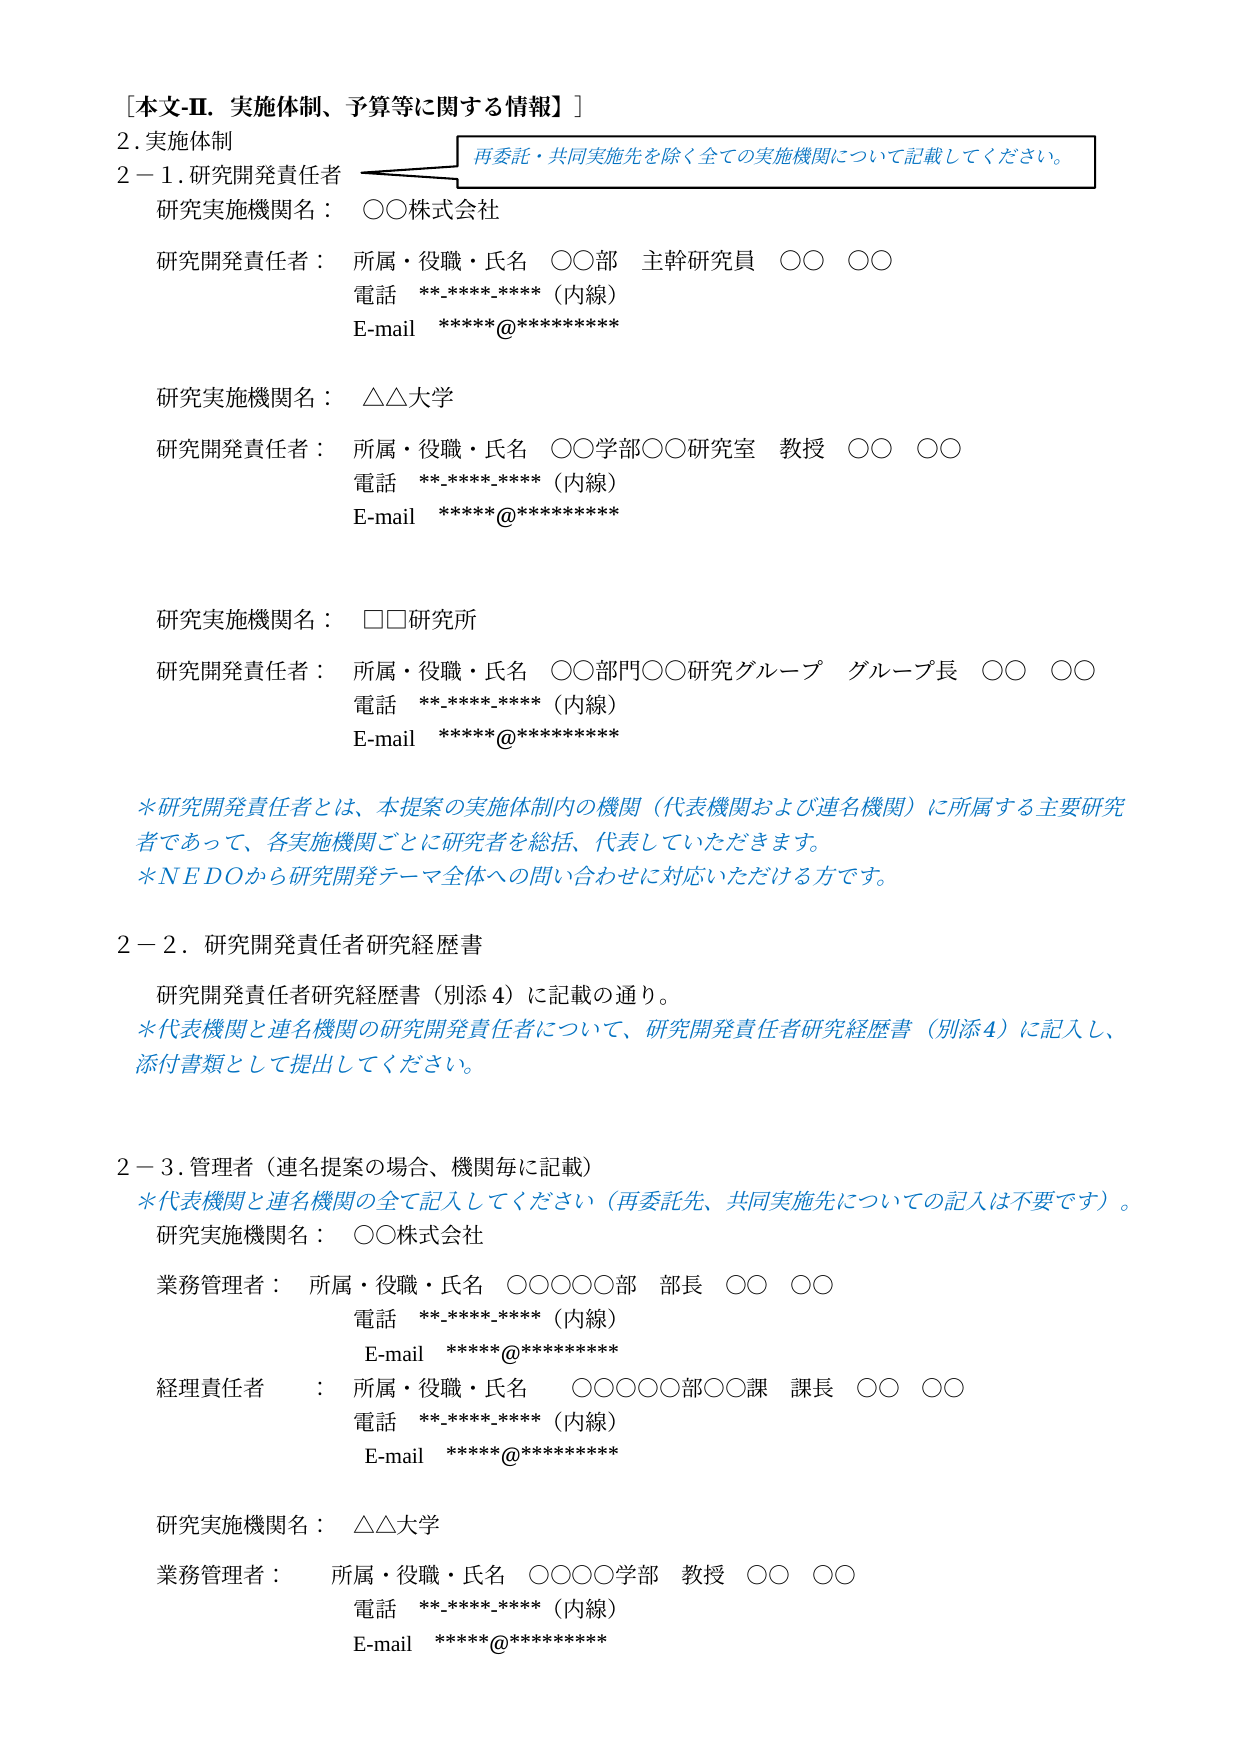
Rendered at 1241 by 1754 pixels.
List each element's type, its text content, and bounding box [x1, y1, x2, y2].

text 業務管理者： 所属・役職・氏名 ○○○○○部 部長 ○○ ○○ [112, 1267, 1128, 1301]
text 電話 **-****-****（内線） [112, 1404, 1128, 1438]
text E-mail *****@********* [112, 499, 1128, 533]
text 研究実施機関名： ○○株式会社 [112, 1217, 1128, 1251]
text 研究開発責任者研究経歴書（別添4）に記載の通り。 [134, 977, 1128, 1011]
text 業務管理者： 所属・役職・氏名 ○○○○学部 教授 ○○ ○○ [112, 1557, 1128, 1591]
text 経理責任者 ： 所属・役職・氏名 ○○○○○部○○課 課長 ○○ ○○ [112, 1370, 1128, 1404]
text 電話 **-****-****（内線） [112, 1301, 1128, 1336]
text 電話 **-****-****（内線） [112, 277, 1128, 311]
text 研究開発責任者： 所属・役職・氏名 ○○部門○○研究グループ グループ長 ○○ ○○ [112, 652, 1128, 686]
text ＊研究開発責任者とは、本提案の実施体制内の機関（代表機関および連名機関）に所属する主要研究者であって、各実施機関ごとに研究者を総括、代表していただきます。 [134, 789, 1128, 858]
text 研究開発責任者： 所属・役職・氏名 ○○学部○○研究室 教授 ○○ ○○ [112, 430, 1128, 464]
text ＊ＮＥＤＯから研究開発テーマ全体への問い合わせに対応いただける方です。 [134, 858, 1128, 892]
text ２－３. 管理者（連名提案の場合、機関毎に記載） [112, 1148, 1128, 1183]
text ２－１. 研究開発責任者 [112, 157, 1128, 192]
text E-mail *****@********* [112, 1438, 1128, 1473]
text ２－２．研究開発責任者研究経歴書 [112, 926, 1128, 961]
text 電話 **-****-****（内線） [112, 464, 1128, 499]
text 電話 **-****-****（内線） [112, 686, 1128, 721]
text E-mail *****@********* [112, 721, 1128, 755]
text 研究実施機関名： △△大学 [112, 1507, 1128, 1541]
text ＊代表機関と連名機関の全て記入してください（再委託先、共同実施先についての記入は不要です）。 [134, 1183, 1128, 1217]
text 研究実施機関名： △△大学 [112, 379, 1128, 414]
text 研究実施機関名： ○○株式会社 [112, 192, 1128, 226]
text ［本文-Ⅱ．実施体制、予算等に関する情報】］ [112, 89, 1128, 123]
text E-mail *****@********* [112, 1336, 1128, 1370]
text 研究実施機関名： □□研究所 [112, 601, 1128, 636]
text ＊代表機関と連名機関の研究開発責任者について、研究開発責任者研究経歴書（別添4）に記入し、添付書類として提出してください。 [134, 1011, 1128, 1080]
text 研究開発責任者： 所属・役職・氏名 ○○部 主幹研究員 ○○ ○○ [112, 242, 1128, 277]
text E-mail *****@********* [112, 311, 1128, 345]
text E-mail *****@********* [353, 1625, 1128, 1660]
text 電話 **-****-****（内線） [353, 1591, 1128, 1625]
text ２. 実施体制 [112, 123, 1128, 157]
